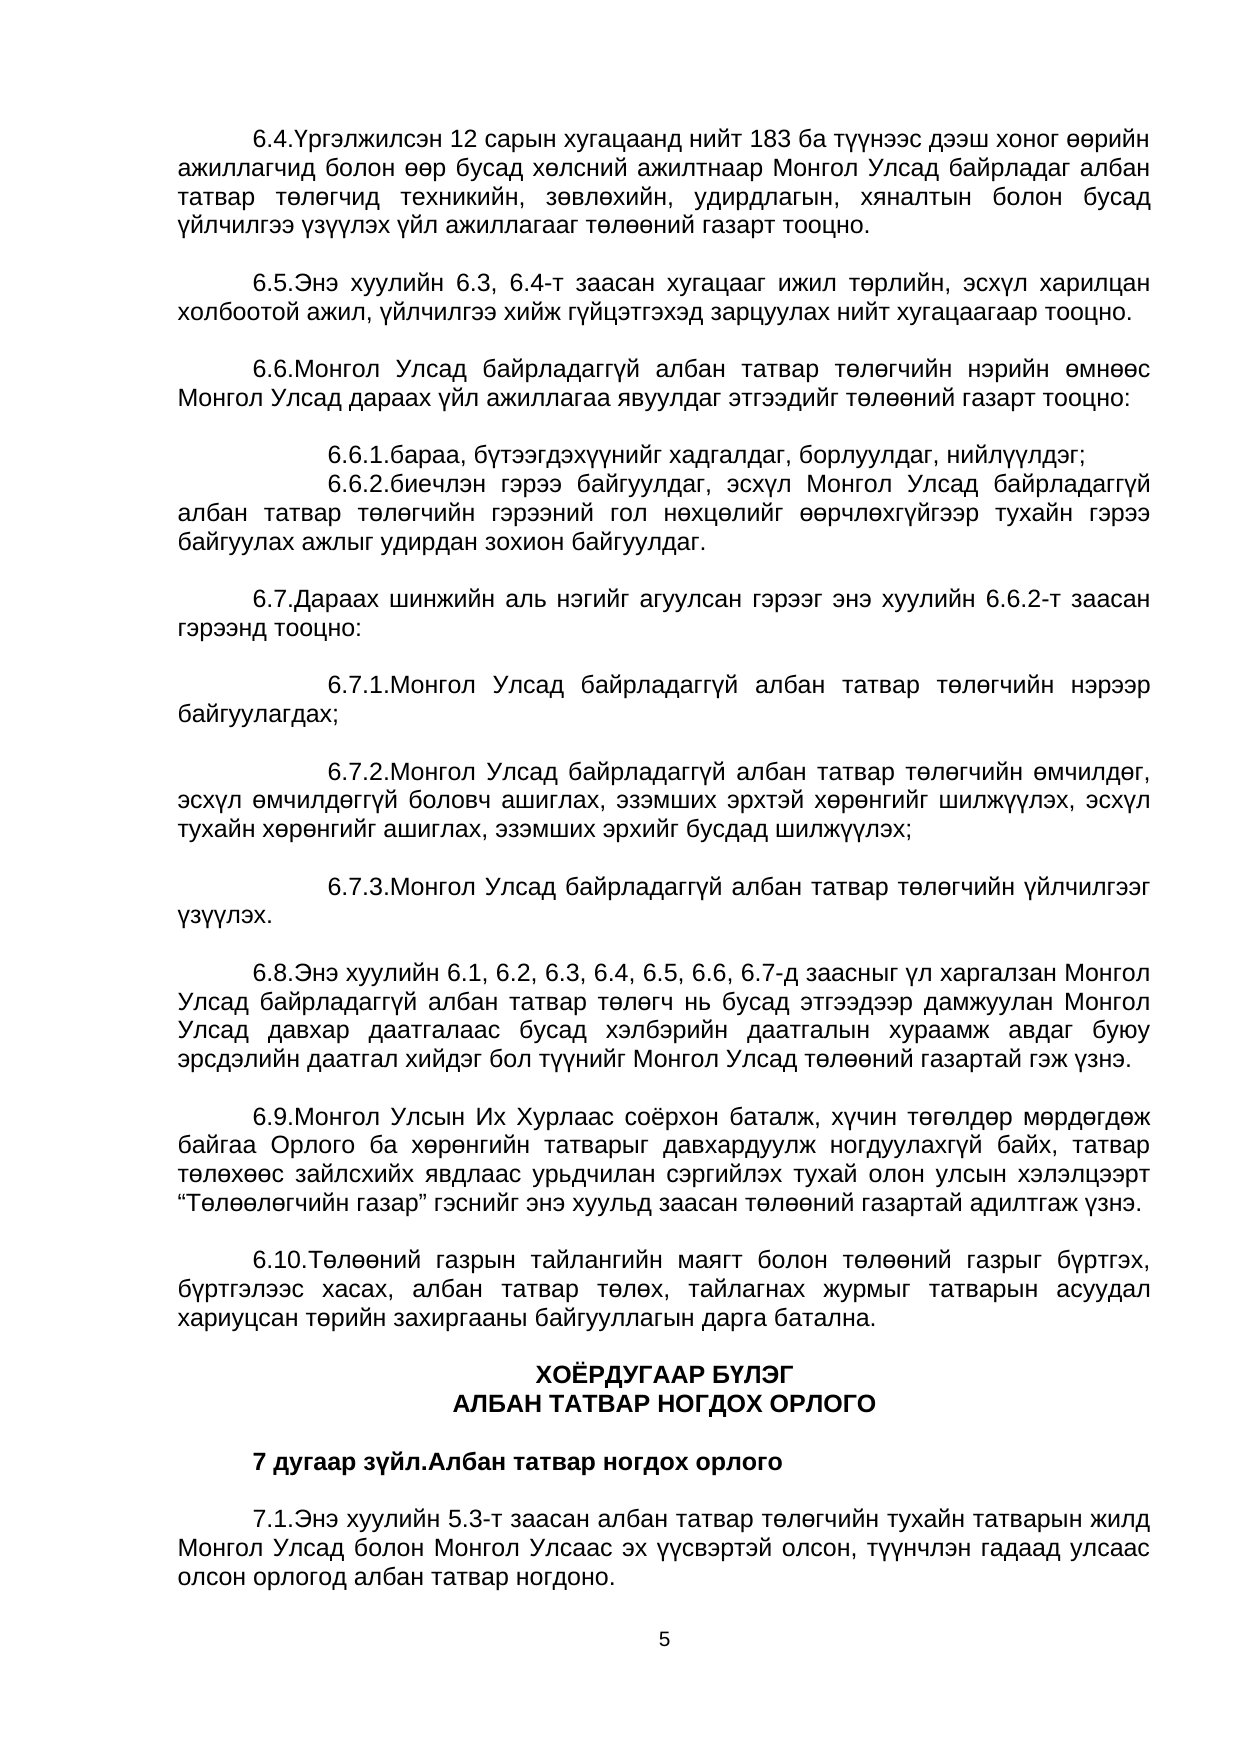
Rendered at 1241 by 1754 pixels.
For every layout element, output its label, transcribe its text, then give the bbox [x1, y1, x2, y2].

text 6.5.Энэ хуулийн 6.3, 6.4-т заасан хугацааг ижил төрлийн, эсхүл харилцан холбоотой ажил, үйлчилгээ хийж гүйцэтгэхэд зарцуулах нийт хугацаагаар тооцно. [177, 268, 1152, 325]
text 6.4.Үргэлжилсэн 12 сарын хугацаанд нийт 183 ба түүнээс дээш хоног өөрийн ажиллагчид болон өөр бусад хөлсний ажилтнаар Монгол Улсад байрладаг албан татвар төлөгчид техникийн, зөвлөхийн, удирдлагын, хяналтын болон бусад үйлчилгээ үзүүлэх үйл ажиллагааг төлөөний газарт тооцно. [177, 124, 1152, 239]
text 7.1.Энэ хуулийн 5.3-т заасан албан татвар төлөгчийн тухайн татварын жилд Монгол Улсад болон Монгол Улсаас эх үүсвэртэй олсон, түүнчлэн гадаад улсаас олсон орлогод албан татвар ногдоно. [177, 1504, 1152, 1590]
text 6.9.Монгол Улсын Их Хурлаас соёрхон баталж, хүчин төгөлдөр мөрдөгдөж байгаа Орлого ба хөрөнгийн татварыг давхардуулж ногдуулахгүй байх, татвар төлөхөөс зайлсхийх явдлаас урьдчилан сэргийлэх тухай олон улсын хэлэлцээрт “Төлөөлөгчийн газар” гэснийг энэ хуульд заасан төлөөний газартай адилтгаж үзнэ. [177, 1102, 1152, 1217]
text 6.6.2.биечлэн гэрээ байгуулдаг, эсхүл Монгол Улсад байрладаггүй албан татвар төлөгчийн гэрээний гол нөхцөлийг өөрчлөхгүйгээр тухайн гэрээ байгуулах ажлыг удирдан зохион байгуулдаг. [177, 469, 1152, 555]
text 6.7.Дараах шинжийн аль нэгийг агуулсан гэрээг энэ хуулийн 6.6.2-т заасан гэрээнд тооцно: [177, 584, 1152, 642]
text ХОЁРДУГААР БҮЛЭГ АЛБАН ТАТВАР НОГДОХ ОРЛОГО [177, 1360, 1152, 1418]
text 6.7.1.Монгол Улсад байрладаггүй албан татвар төлөгчийн нэрээр байгуулагдах; [177, 670, 1152, 728]
text 6.7.3.Монгол Улсад байрладаггүй албан татвар төлөгчийн үйлчилгээг үзүүлэх. [177, 872, 1152, 929]
text 6.10.Төлөөний газрын тайлангийн маягт болон төлөөний газрыг бүртгэх, бүртгэлээс хасах, албан татвар төлөх, тайлагнах журмыг татварын асуудал хариуцсан төрийн захиргааны байгууллагын дарга батална. [177, 1245, 1152, 1332]
text 6.6.Монгол Улсад байрладаггүй албан татвар төлөгчийн нэрийн өмнөөс Монгол Улсад дараах үйл ажиллагаа явуулдаг этгээдийг төлөөний газарт тооцно: [177, 354, 1152, 412]
text 7 дугаар зүйл.Албан татвар ногдох орлого [177, 1447, 1152, 1475]
text 6.7.2.Монгол Улсад байрладаггүй албан татвар төлөгчийн өмчилдөг, эсхүл өмчилдөггүй боловч ашиглах, эзэмших эрхтэй хөрөнгийг шилжүүлэх, эсхүл тухайн хөрөнгийг ашиглах, эзэмших эрхийг бусдад шилжүүлэх; [177, 757, 1152, 843]
text 6.8.Энэ хуулийн 6.1, 6.2, 6.3, 6.4, 6.5, 6.6, 6.7-д заасныг үл харгалзан Монгол Улсад байрладаггүй албан татвар төлөгч нь бусад этгээдээр дамжуулан Монгол Улсад давхар даатгалаас бусад хэлбэрийн даатгалын хураамж авдаг буюу эрсдэлийн даатгал хийдэг бол түүнийг Монгол Улсад төлөөний газартай гэж үзнэ. [177, 958, 1152, 1073]
text 6.6.1.бараа, бүтээгдэхүүнийг хадгалдаг, борлуулдаг, нийлүүлдэг; [177, 440, 1152, 469]
